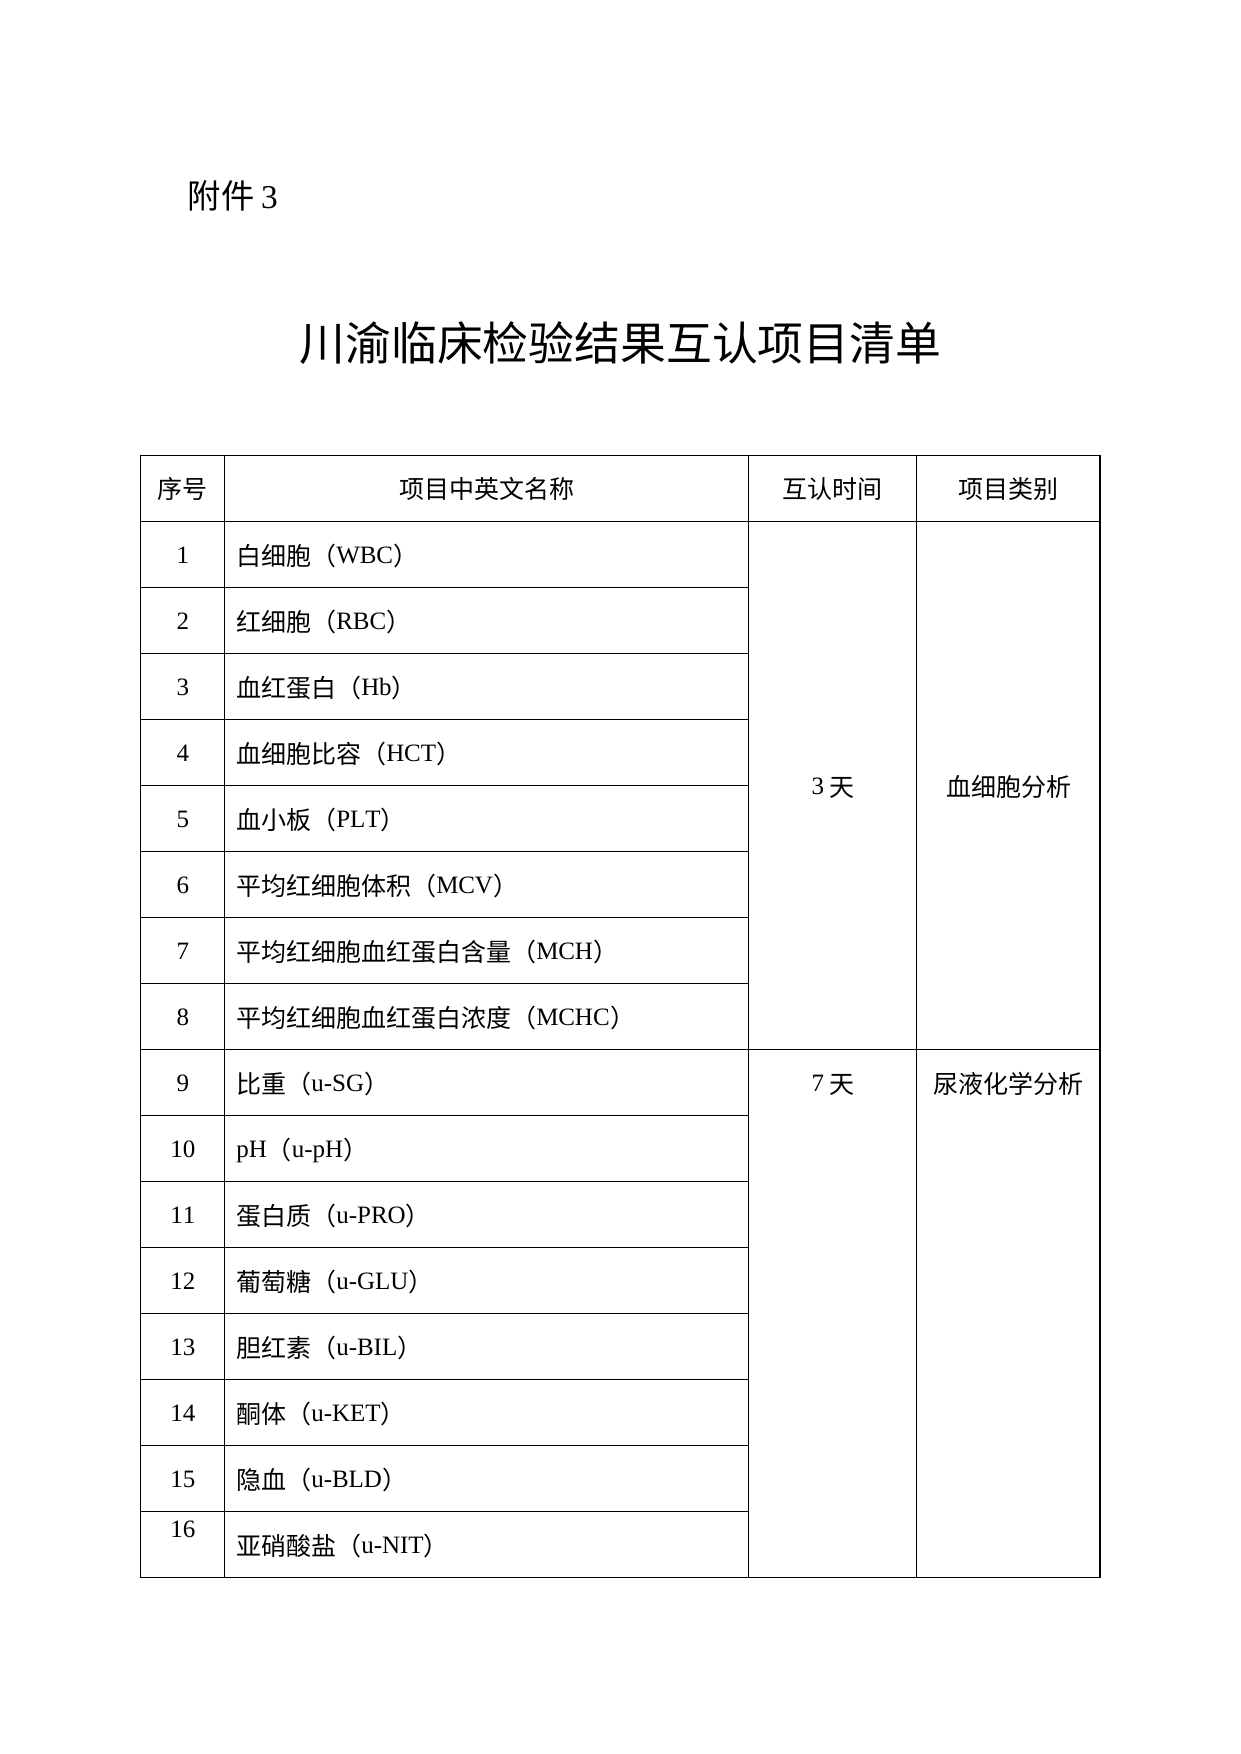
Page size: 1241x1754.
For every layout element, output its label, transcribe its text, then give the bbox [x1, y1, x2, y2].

table_cell 1 [141, 522, 224, 587]
table_cell 酮体（u-KET） [225, 1380, 748, 1445]
table_cell 16 [141, 1512, 224, 1577]
table_cell 14 [141, 1380, 224, 1445]
table_cell 6 [141, 852, 224, 917]
table_cell 平均红细胞血红蛋白浓度（MCHC） [225, 984, 748, 1049]
table_header 项目中英文名称 [225, 456, 748, 521]
table_cell 血红蛋白（Hb） [225, 654, 748, 719]
table_cell 平均红细胞血红蛋白含量（MCH） [225, 918, 748, 983]
table_cell 平均红细胞体积（MCV） [225, 852, 748, 917]
text 川渝临床检验结果互认项目清单 [187, 292, 1053, 389]
table_cell 血细胞比容（HCT） [225, 720, 748, 785]
text 附件3 [187, 162, 1053, 227]
table_cell 胆红素（u-BIL） [225, 1314, 748, 1379]
table_cell 10 [141, 1116, 224, 1181]
table_cell 2 [141, 588, 224, 653]
table_cell 白细胞（WBC） [225, 522, 748, 587]
table_cell 4 [141, 720, 224, 785]
table_cell pH（u-pH） [225, 1116, 748, 1181]
table_cell 葡萄糖（u-GLU） [225, 1248, 748, 1313]
table_cell 7 [141, 918, 224, 983]
table_cell 11 [141, 1182, 224, 1247]
table_cell 蛋白质（u-PRO） [225, 1182, 748, 1247]
table_cell 血小板（PLT） [225, 786, 748, 851]
table_cell 3天 [749, 522, 916, 1049]
table_cell 5 [141, 786, 224, 851]
table_cell 12 [141, 1248, 224, 1313]
table_cell 13 [141, 1314, 224, 1379]
table_cell 隐血（u-BLD） [225, 1446, 748, 1511]
table_header 序号 [141, 456, 224, 521]
table_cell 亚硝酸盐（u-NIT） [225, 1512, 748, 1577]
table_cell 血细胞分析 [917, 522, 1099, 1049]
table_header 项目类别 [917, 456, 1099, 521]
table_cell 7天 [749, 1050, 916, 1577]
table_cell 3 [141, 654, 224, 719]
table_cell 尿液化学分析 [917, 1050, 1099, 1577]
table_cell 9 [141, 1050, 224, 1115]
table_cell 15 [141, 1446, 224, 1511]
table_cell 8 [141, 984, 224, 1049]
table_cell 比重（u-SG） [225, 1050, 748, 1115]
table_header 互认时间 [749, 456, 916, 521]
table_cell 红细胞（RBC） [225, 588, 748, 653]
